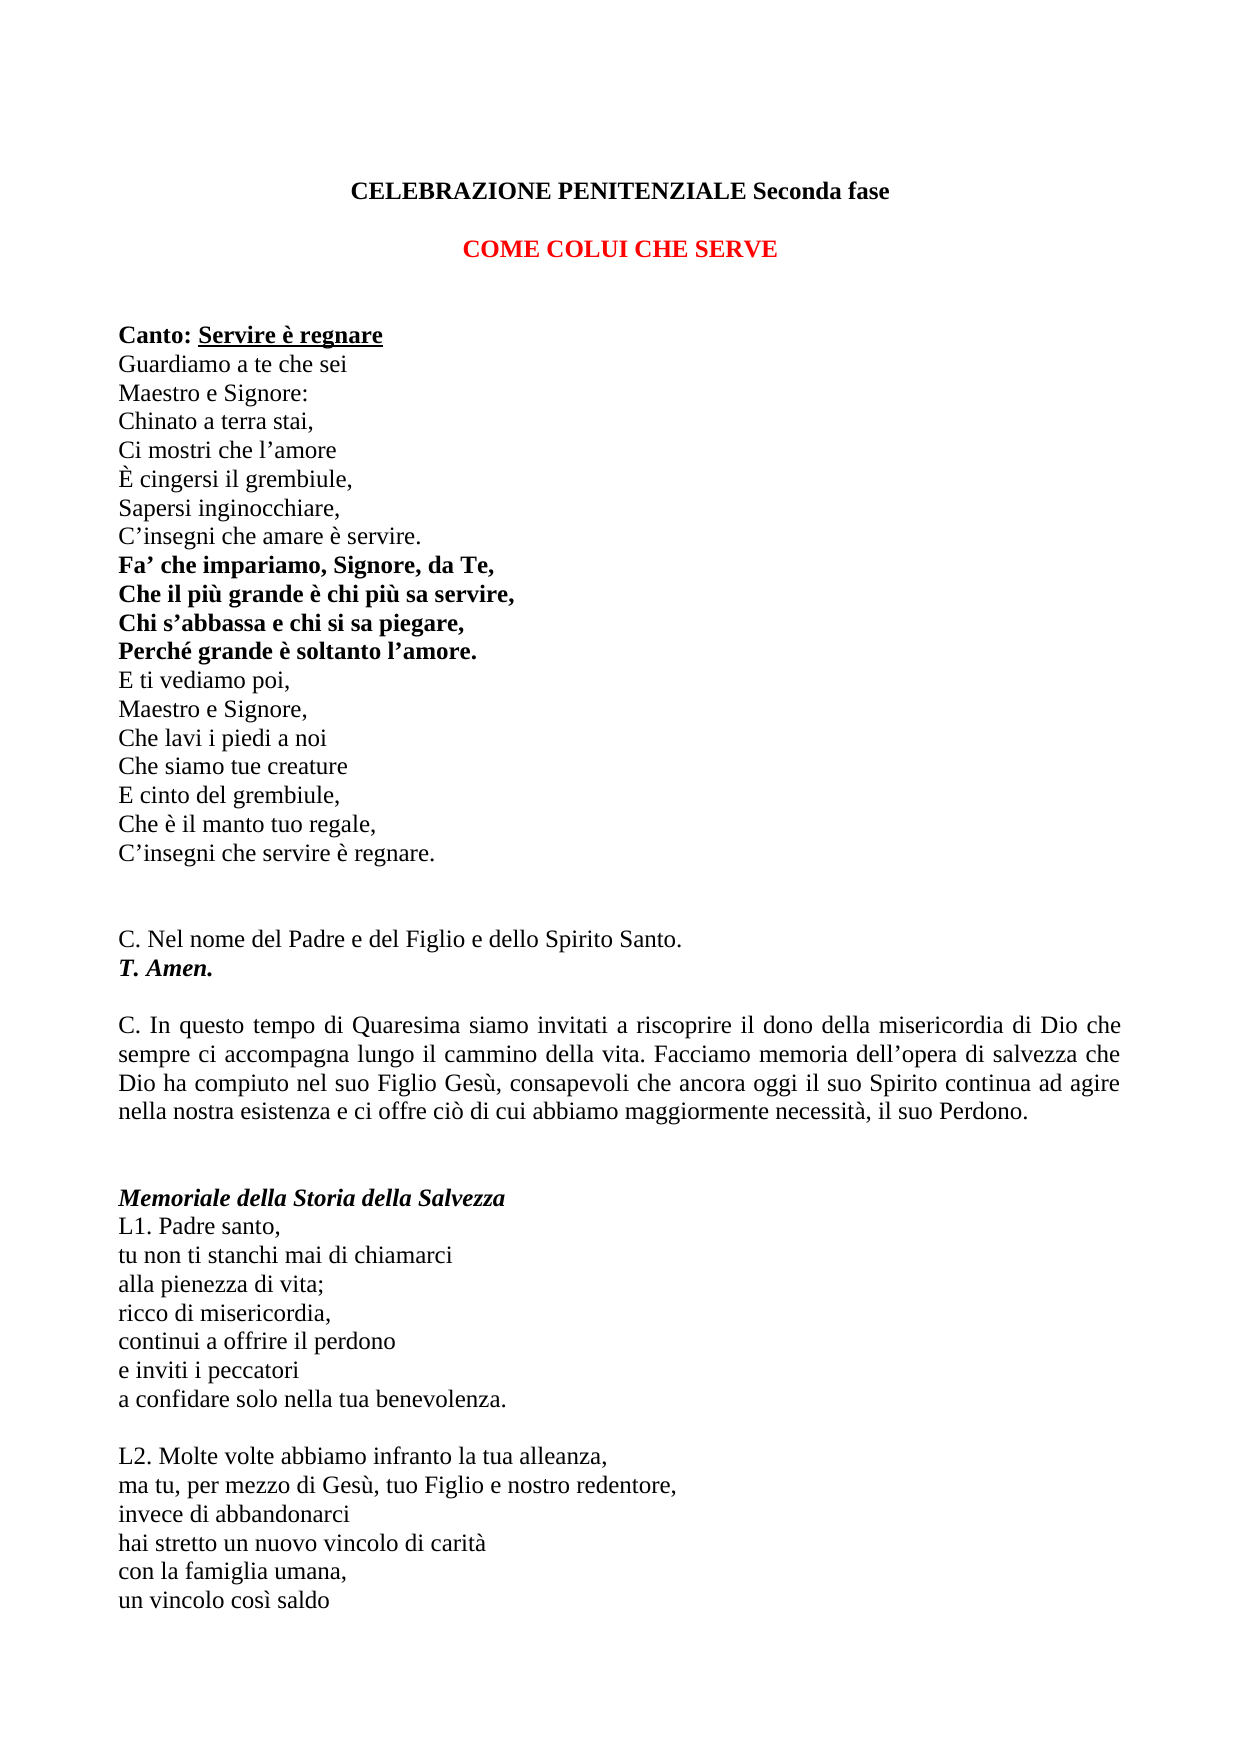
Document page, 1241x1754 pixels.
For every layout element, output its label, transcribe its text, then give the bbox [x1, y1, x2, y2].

text E cinto del grembiule, [118, 780, 1122, 809]
text con la famiglia umana, [118, 1556, 1122, 1585]
text Che il più grande è chi più sa servire, [118, 579, 1122, 608]
text L2. Molte volte abbiamo infranto la tua alleanza, [118, 1441, 1122, 1470]
text Che siamo tue creature [118, 751, 1122, 780]
text Maestro e Signore, [118, 694, 1122, 723]
text e inviti i peccatori [118, 1355, 1122, 1384]
text L1. Padre santo, [118, 1211, 1122, 1240]
text C. In questo tempo di Quaresima siamo invitati a riscoprire il dono della misericordia di Dio che sempre ci accompagna lungo il cammino della vita. Facciamo memoria dell’opera di salvezza che Dio ha compiuto nel suo Figlio Gesù, consapevoli che ancora oggi il suo Spirito continua ad agire nella nostra esistenza e ci offre ciò di cui abbiamo maggiormente necessità, il suo Perdono. [118, 1010, 1122, 1125]
text COME COLUI CHE SERVE [118, 234, 1122, 263]
text Perché grande è soltanto l’amore. [118, 636, 1122, 665]
text E ti vediamo poi, [118, 665, 1122, 694]
text alla pienezza di vita; [118, 1269, 1122, 1298]
text continui a offrire il perdono [118, 1326, 1122, 1355]
text C. Nel nome del Padre e del Figlio e dello Spirito Santo. [118, 924, 1122, 953]
text C’insegni che amare è servire. [118, 521, 1122, 550]
text hai stretto un nuovo vincolo di carità [118, 1528, 1122, 1556]
text Chi s’abbassa e chi si sa piegare, [118, 608, 1122, 636]
text invece di abbandonarci [118, 1499, 1122, 1528]
text Fa’ che impariamo, Signore, da Te, [118, 550, 1122, 579]
text Memoriale della Storia della Salvezza [118, 1183, 1122, 1211]
text ricco di misericordia, [118, 1298, 1122, 1326]
text Che lavi i piedi a noi [118, 723, 1122, 751]
text ma tu, per mezzo di Gesù, tuo Figlio e nostro redentore, [118, 1470, 1122, 1499]
text un vincolo così saldo [118, 1585, 1122, 1614]
text Maestro e Signore: [118, 378, 1122, 406]
text Che è il manto tuo regale, [118, 809, 1122, 838]
text Ci mostri che l’amore [118, 435, 1122, 464]
text tu non ti stanchi mai di chiamarci [118, 1240, 1122, 1269]
text C’insegni che servire è regnare. [118, 838, 1122, 866]
text T. Amen. [118, 953, 1122, 981]
text Sapersi inginocchiare, [118, 493, 1122, 521]
text È cingersi il grembiule, [118, 464, 1122, 493]
text a confidare solo nella tua benevolenza. [118, 1384, 1122, 1413]
text CELEBRAZIONE PENITENZIALE Seconda fase [118, 176, 1122, 205]
text Chinato a terra stai, [118, 406, 1122, 435]
text Canto: Servire è regnare [118, 320, 1122, 349]
text Guardiamo a te che sei [118, 349, 1122, 378]
